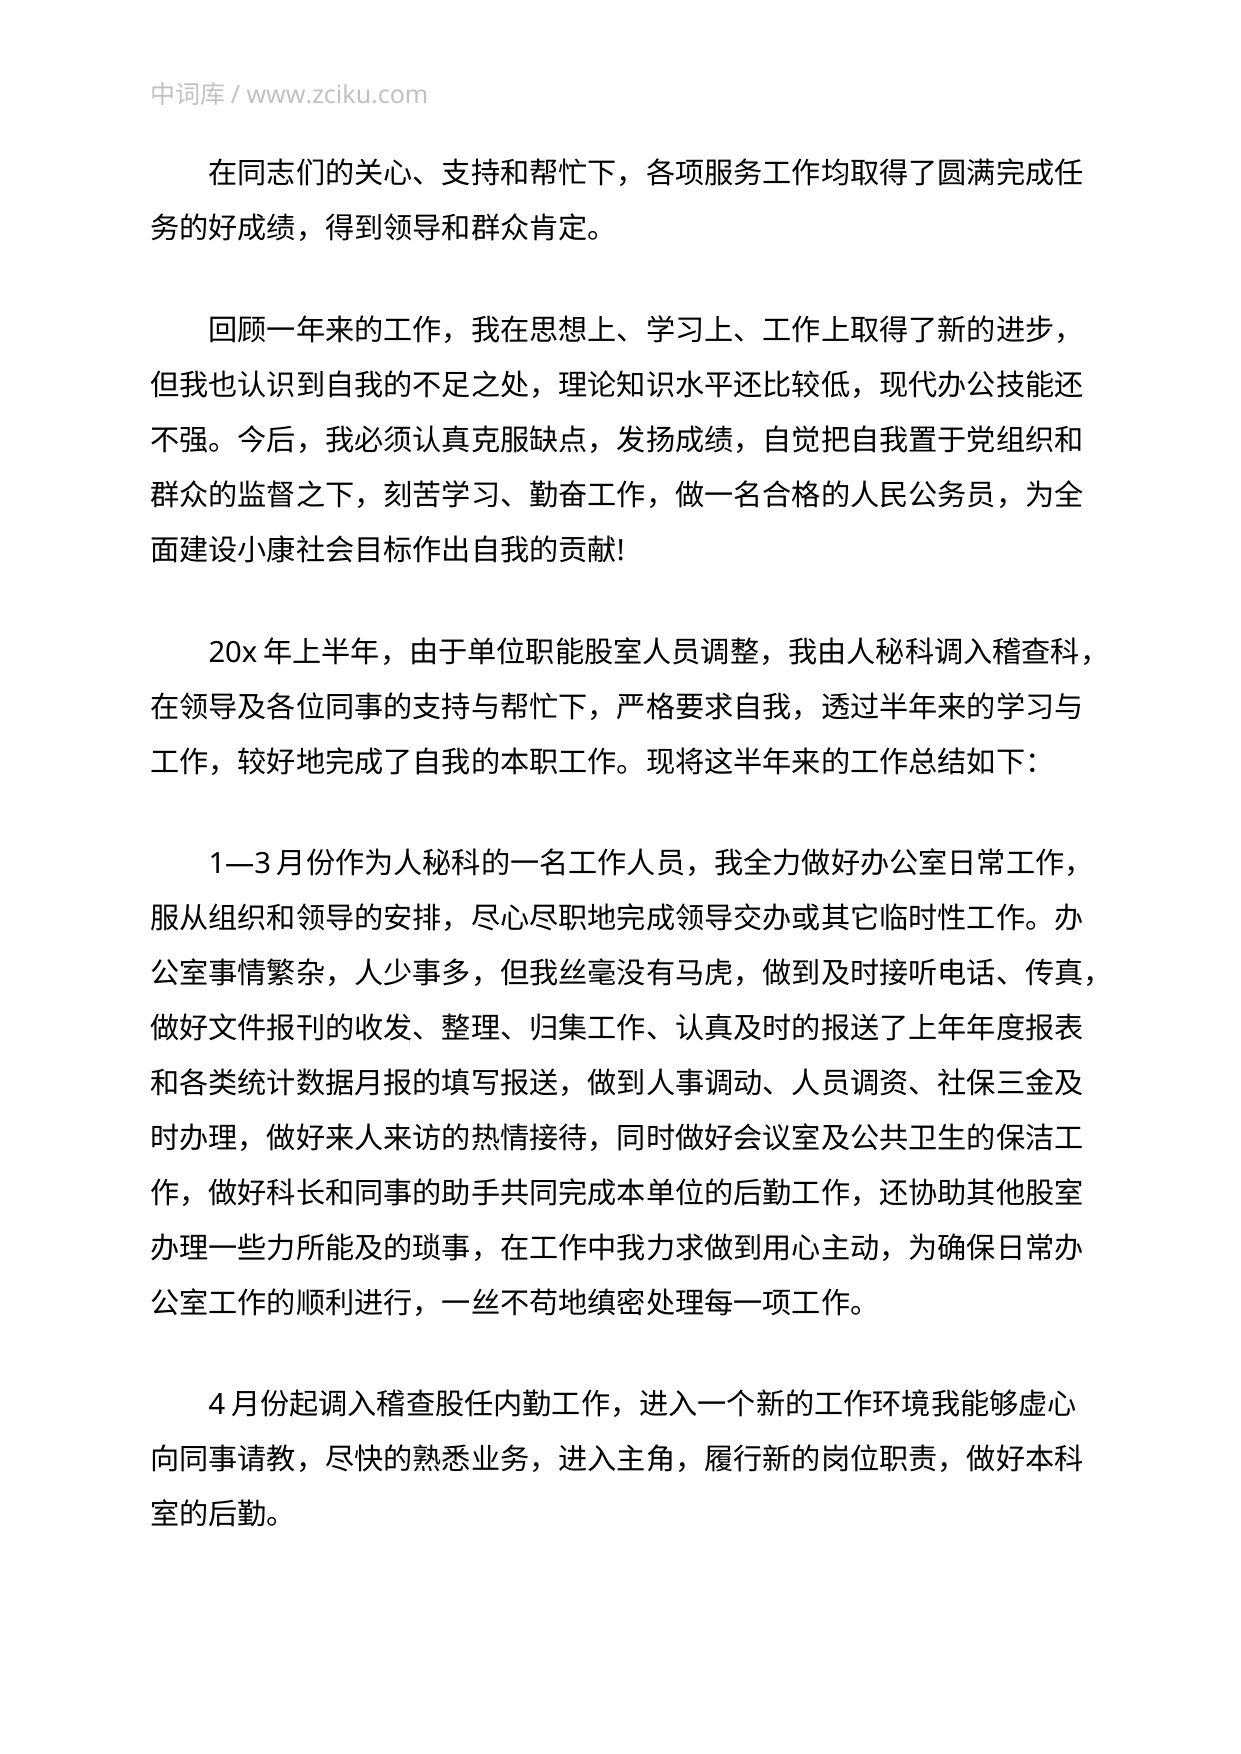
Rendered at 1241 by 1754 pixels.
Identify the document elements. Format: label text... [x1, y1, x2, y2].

text 20x年上半年，由于单位职能股室人员调整，我由人秘科调入稽查科，在领导及各位同事的支持与帮忙下，严格要求自我，透过半年来的学习与工作，较好地完成了自我的本职工作。现将这半年来的工作总结如下： [150, 628, 1090, 780]
text 回顾一年来的工作，我在思想上、学习上、工作上取得了新的进步，但我也认识到自我的不足之处，理论知识水平还比较低，现代办公技能还不强。今后，我必须认真克服缺点，发扬成绩，自觉把自我置于党组织和群众的监督之下，刻苦学习、勤奋工作，做一名合格的人民公务员，为全面建设小康社会目标作出自我的贡献! [150, 307, 1090, 569]
text 1—3月份作为人秘科的一名工作人员，我全力做好办公室日常工作，服从组织和领导的安排，尽心尽职地完成领导交办或其它临时性工作。办公室事情繁杂，人少事多，但我丝毫没有马虎，做到及时接听电话、传真，做好文件报刊的收发、整理、归集工作、认真及时的报送了上年年度报表和各类统计数据月报的填写报送，做到人事调动、人员调资、社保三金及时办理，做好来人来访的热情接待，同时做好会议室及公共卫生的保洁工作，做好科长和同事的助手共同完成本单位的后勤工作，还协助其他股室办理一些力所能及的琐事，在工作中我力求做到用心主动，为确保日常办公室工作的顺利进行，一丝不苟地缜密处理每一项工作。 [150, 840, 1090, 1321]
text 4月份起调入稽查股任内勤工作，进入一个新的工作环境我能够虚心向同事请教，尽快的熟悉业务，进入主角，履行新的岗位职责，做好本科室的后勤。 [150, 1381, 1090, 1533]
text 在同志们的关心、支持和帮忙下，各项服务工作均取得了圆满完成任务的好成绩，得到领导和群众肯定。 [150, 150, 1090, 247]
